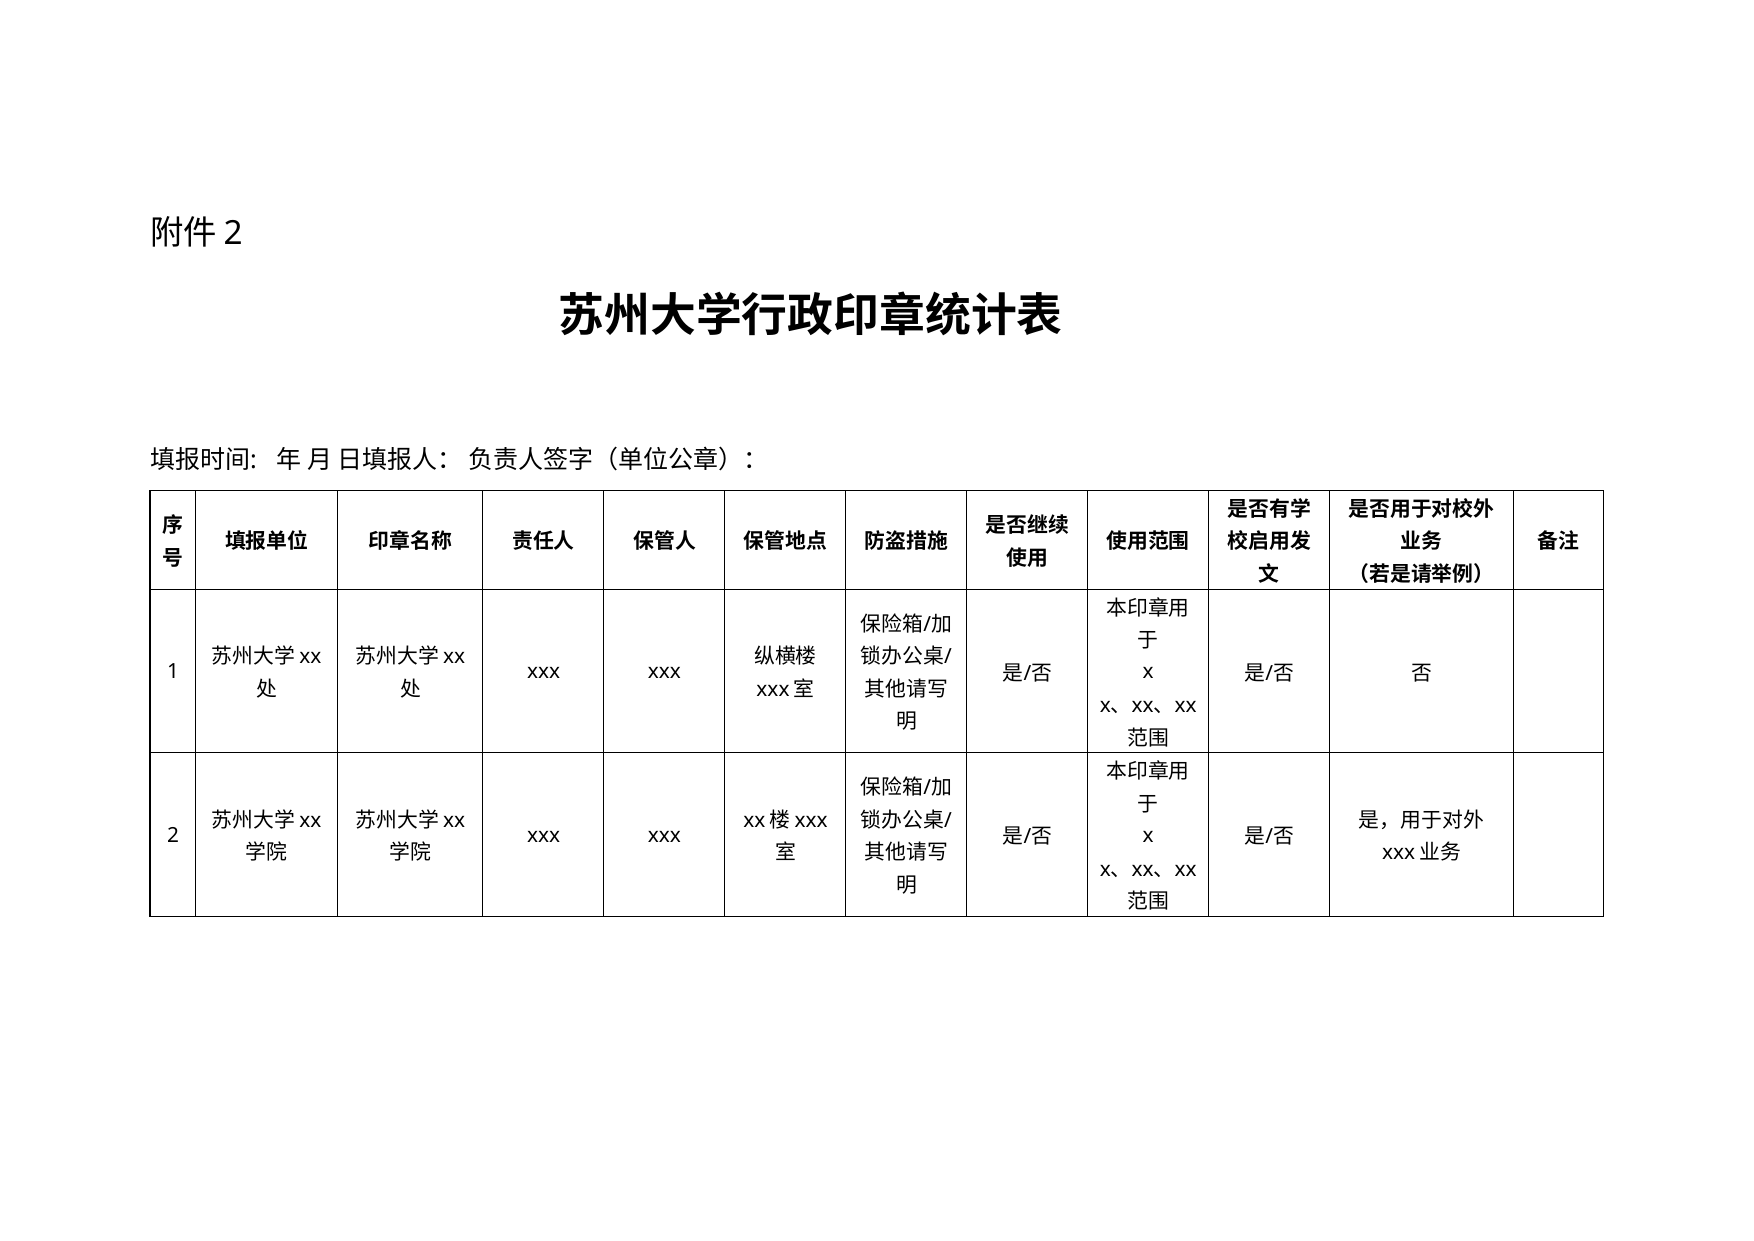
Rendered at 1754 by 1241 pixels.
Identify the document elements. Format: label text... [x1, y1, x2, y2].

table_header 印章名称 [338, 491, 482, 589]
table_header 填报单位 [196, 491, 337, 589]
table_cell 是/否 [1209, 590, 1329, 752]
table_header 责任人 [483, 491, 603, 589]
table_cell 是/否 [967, 753, 1087, 916]
table_cell 是/否 [1209, 753, 1329, 916]
table_cell 否 [1330, 590, 1513, 752]
table_header 保管人 [604, 491, 724, 589]
table_cell [1514, 753, 1603, 916]
table_header 使用范围 [1088, 491, 1208, 589]
table_cell 苏州大学xx处 [196, 590, 337, 752]
table_cell 本印章用于xx、xx、xx范围 [1088, 590, 1208, 752]
table_cell xxx [483, 753, 603, 916]
table_cell 苏州大学xx学院 [196, 753, 337, 916]
table_header 是否继续使用 [967, 491, 1087, 589]
table_cell 2 [151, 753, 195, 916]
table_cell 是/否 [967, 590, 1087, 752]
table_cell xxx [483, 590, 603, 752]
table_cell xx楼xxx室 [725, 753, 845, 916]
table_cell 苏州大学xx学院 [338, 753, 482, 916]
table_cell 纵横楼xxx室 [725, 590, 845, 752]
table_cell 是，用于对外xxx业务 [1330, 753, 1513, 916]
table_header 保管地点 [725, 491, 845, 589]
table_cell 1 [151, 590, 195, 752]
table_header 备注 [1514, 491, 1603, 589]
table_cell [1514, 590, 1603, 752]
table_cell xxx [604, 590, 724, 752]
table_header 防盗措施 [846, 491, 966, 589]
table_cell xxx [604, 753, 724, 916]
text 填报时间: 年 月 日填报人： 负责人签字（单位公章）： [150, 425, 1496, 490]
table_header 序号 [151, 491, 195, 589]
table_cell 保险箱/加锁办公桌/其他请写明 [846, 753, 966, 916]
table_header 是否有学校启用发文 [1209, 491, 1329, 589]
text 苏州大学行政印章统计表 [150, 263, 1471, 360]
table_cell 苏州大学xx处 [338, 590, 482, 752]
text 附件2 [150, 198, 1471, 263]
table_header 是否用于对校外业务 （若是请举例） [1330, 491, 1513, 589]
table_cell 本印章用于xx、xx、xx范围 [1088, 753, 1208, 916]
table_cell 保险箱/加锁办公桌/其他请写明 [846, 590, 966, 752]
